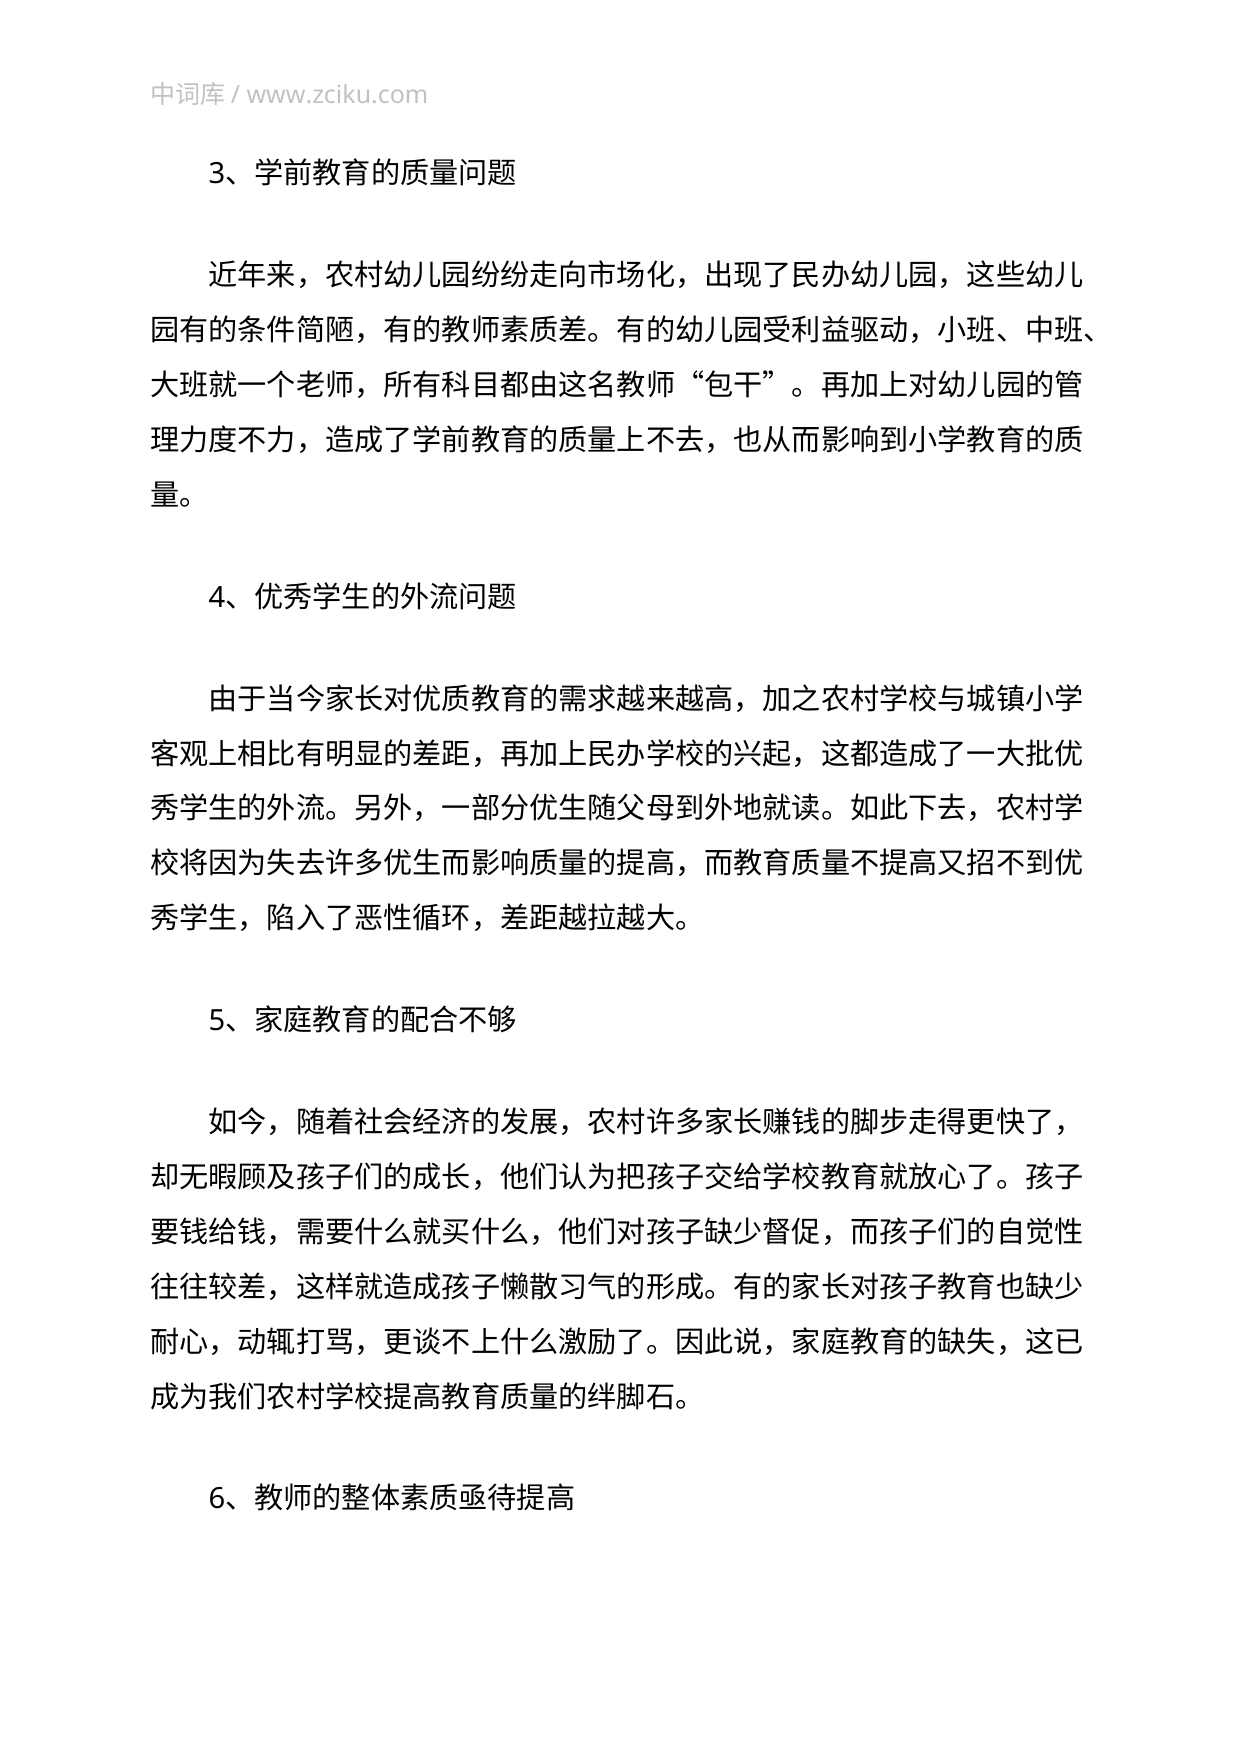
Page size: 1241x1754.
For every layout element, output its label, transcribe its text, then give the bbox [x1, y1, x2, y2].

text 3、学前教育的质量问题 [150, 150, 1090, 192]
text 5、家庭教育的配合不够 [150, 997, 1090, 1039]
text 由于当今家长对优质教育的需求越来越高，加之农村学校与城镇小学客观上相比有明显的差距，再加上民办学校的兴起，这都造成了一大批优秀学生的外流。另外，一部分优生随父母到外地就读。如此下去，农村学校将因为失去许多优生而影响质量的提高，而教育质量不提高又招不到优秀学生，陷入了恶性循环，差距越拉越大。 [150, 675, 1090, 937]
text 如今，随着社会经济的发展，农村许多家长赚钱的脚步走得更快了，却无暇顾及孩子们的成长，他们认为把孩子交给学校教育就放心了。孩子要钱给钱，需要什么就买什么，他们对孩子缺少督促，而孩子们的自觉性往往较差，这样就造成孩子懒散习气的形成。有的家长对孩子教育也缺少耐心，动辄打骂，更谈不上什么激励了。因此说，家庭教育的缺失，这已成为我们农村学校提高教育质量的绊脚石。 [150, 1099, 1090, 1415]
text 近年来，农村幼儿园纷纷走向市场化，出现了民办幼儿园，这些幼儿园有的条件简陋，有的教师素质差。有的幼儿园受利益驱动，小班、中班、大班就一个老师，所有科目都由这名教师“包干”。再加上对幼儿园的管理力度不力，造成了学前教育的质量上不去，也从而影响到小学教育的质量。 [150, 252, 1090, 514]
text 4、优秀学生的外流问题 [150, 573, 1090, 616]
text 6、教师的整体素质亟待提高 [150, 1475, 1090, 1517]
